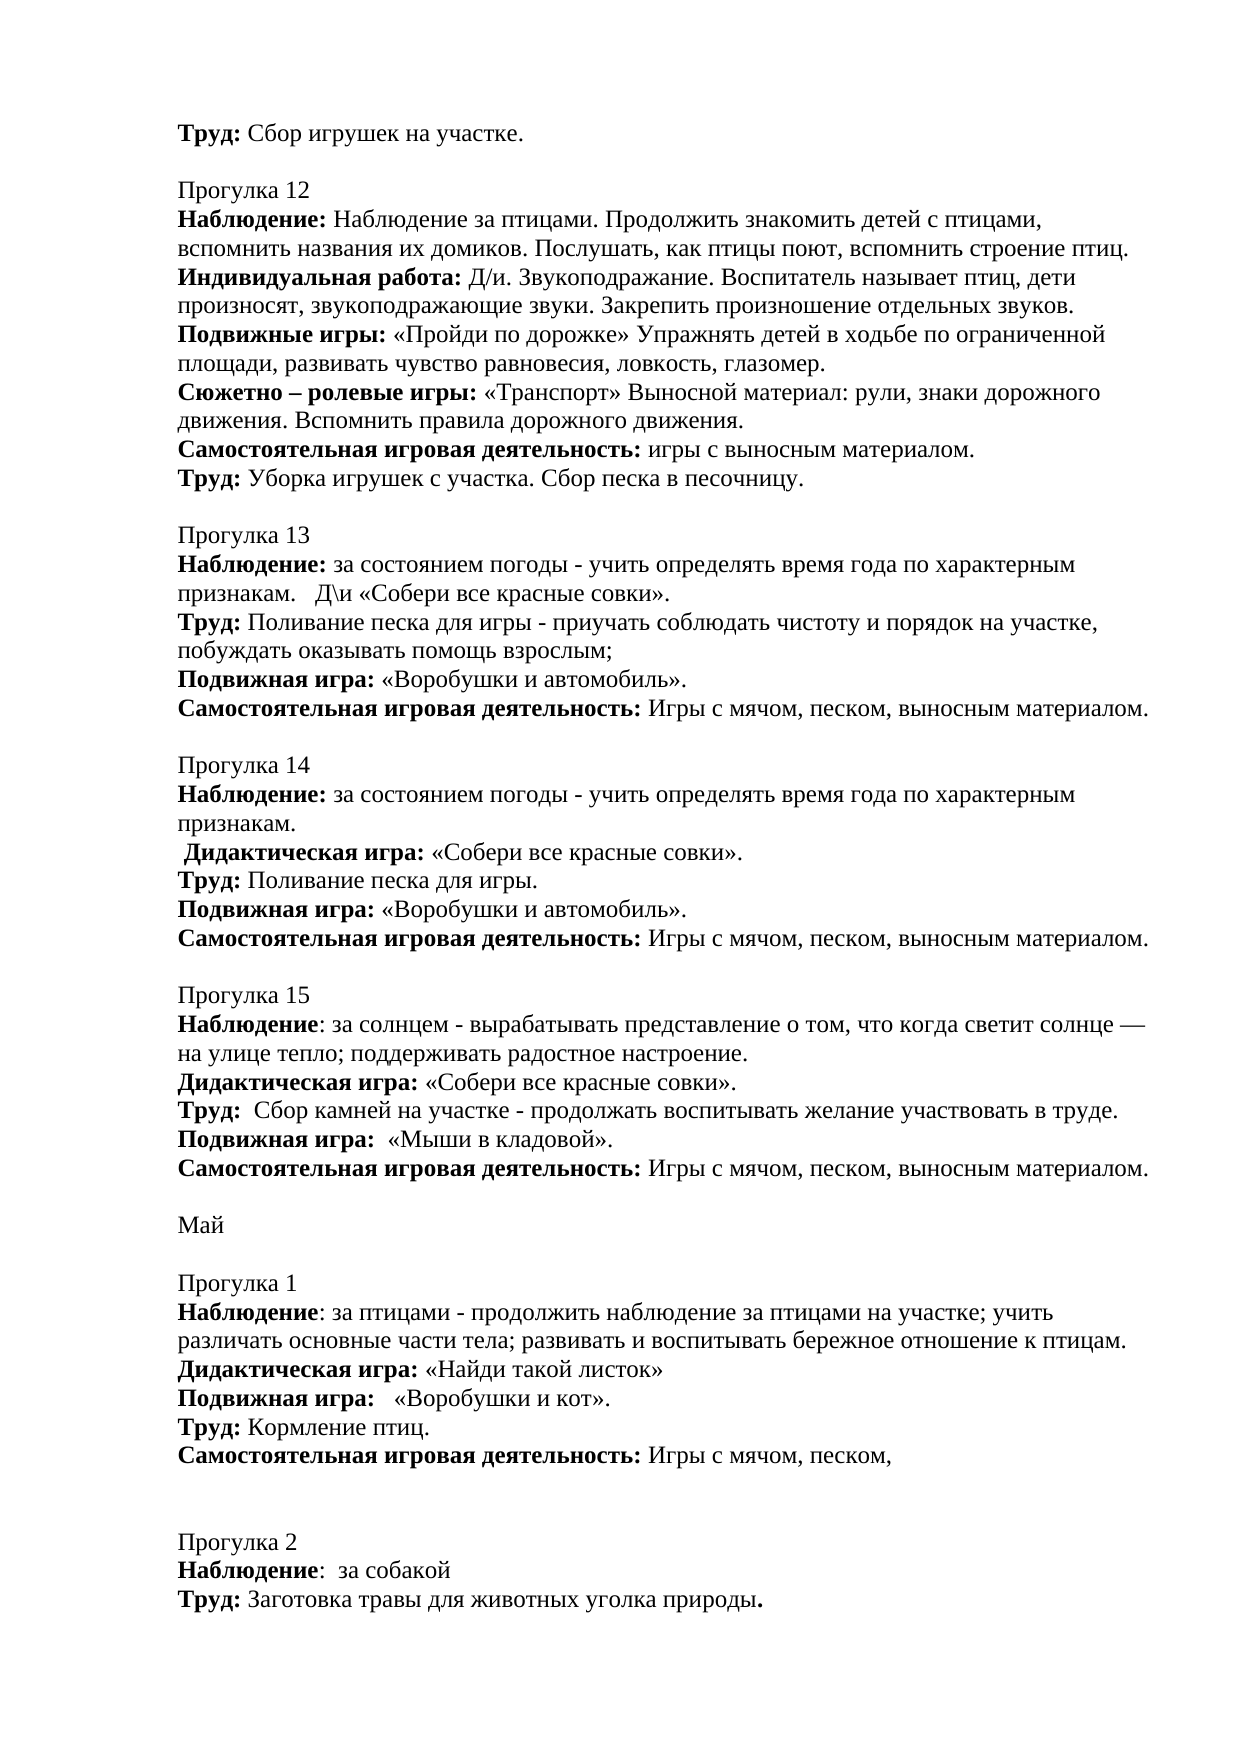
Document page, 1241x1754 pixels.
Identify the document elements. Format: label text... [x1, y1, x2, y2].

text Труд: Сбор игрушек на участке. [177, 118, 1152, 147]
text Наблюдение: за состоянием погоды - учить определять время года по характерным признакам. [177, 779, 1152, 837]
text Подвижная игра: «Воробушки и автомобиль». [177, 664, 1152, 693]
text Прогулка 1 [177, 1268, 1152, 1297]
text Дидактическая игра: «Собери все красные совки». [177, 837, 1152, 866]
text Подвижная игра: «Мыши в кладовой». [177, 1124, 1152, 1153]
text Прогулка 13 [177, 521, 1152, 549]
text Самостоятельная игровая деятельность: Игры с мячом, песком, выносным материалом. [177, 923, 1152, 952]
text Май [177, 1211, 1152, 1239]
text Сюжетно – ролевые игры: «Транспорт» Выносной материал: рули, знаки дорожного движения. Вспомнить правила дорожного движения. [177, 377, 1152, 434]
text Прогулка 2 [177, 1527, 1152, 1556]
text Прогулка 14 [177, 751, 1152, 779]
text Индивидуальная работа: Д/и. Звукоподражание. Воспитатель называет птиц, дети произносят, звукоподражающие звуки. Закрепить произношение отдельных звуков. [177, 262, 1152, 319]
text Наблюдение: за собакой [177, 1556, 1152, 1584]
text Самостоятельная игровая деятельность: игры с выносным материалом. [177, 434, 1152, 463]
text Наблюдение: за птицами - продолжить наблюдение за птицами на участке; учить различать основные части тела; развивать и воспитывать бережное отношение к птицам. [177, 1297, 1152, 1354]
text Подвижная игра: «Воробушки и кот». [177, 1383, 1152, 1412]
text Прогулка 15 [177, 981, 1152, 1009]
text Прогулка 12 [177, 176, 1152, 204]
text Самостоятельная игровая деятельность: Игры с мячом, песком, выносным материалом. [177, 1153, 1152, 1182]
text Самостоятельная игровая деятельность: Игры с мячом, песком, выносным материалом. [177, 693, 1152, 722]
text Дидактическая игра: «Найди такой листок» [177, 1354, 1152, 1383]
text Наблюдение: за солнцем - вырабатывать представление о том, что когда светит солнце — на улице тепло; поддерживать радостное настроение. [177, 1009, 1152, 1067]
text Подвижные игры: «Пройди по дорожке» Упражнять детей в ходьбе по ограниченной площади, развивать чувство равновесия, ловкость, глазомер. [177, 319, 1152, 377]
text Наблюдение: за состоянием погоды - учить определять время года по характерным признакам. Д\и «Собери все красные совки». [177, 549, 1152, 607]
text Подвижная игра: «Воробушки и автомобиль». [177, 894, 1152, 923]
text Труд: Сбор камней на участке - продолжать воспитывать желание участвовать в труде. [177, 1096, 1152, 1124]
text Самостоятельная игровая деятельность: Игры с мячом, песком, [177, 1441, 1152, 1469]
text Труд: Кормление птиц. [177, 1412, 1152, 1441]
text Наблюдение: Наблюдение за птицами. Продолжить знакомить детей с птицами, вспомнить названия их домиков. Послушать, как птицы поют, вспомнить строение птиц. [177, 204, 1152, 262]
text Труд: Поливание песка для игры - приучать соблюдать чистоту и порядок на участке, побуждать оказывать помощь взрослым; [177, 607, 1152, 664]
text Труд: Поливание песка для игры. [177, 866, 1152, 894]
text Труд: Заготовка травы для животных уголка природы. [177, 1584, 1152, 1613]
text Дидактическая игра: «Собери все красные совки». [177, 1067, 1152, 1096]
text Труд: Уборка игрушек с участка. Сбор песка в песочницу. [177, 463, 1152, 492]
